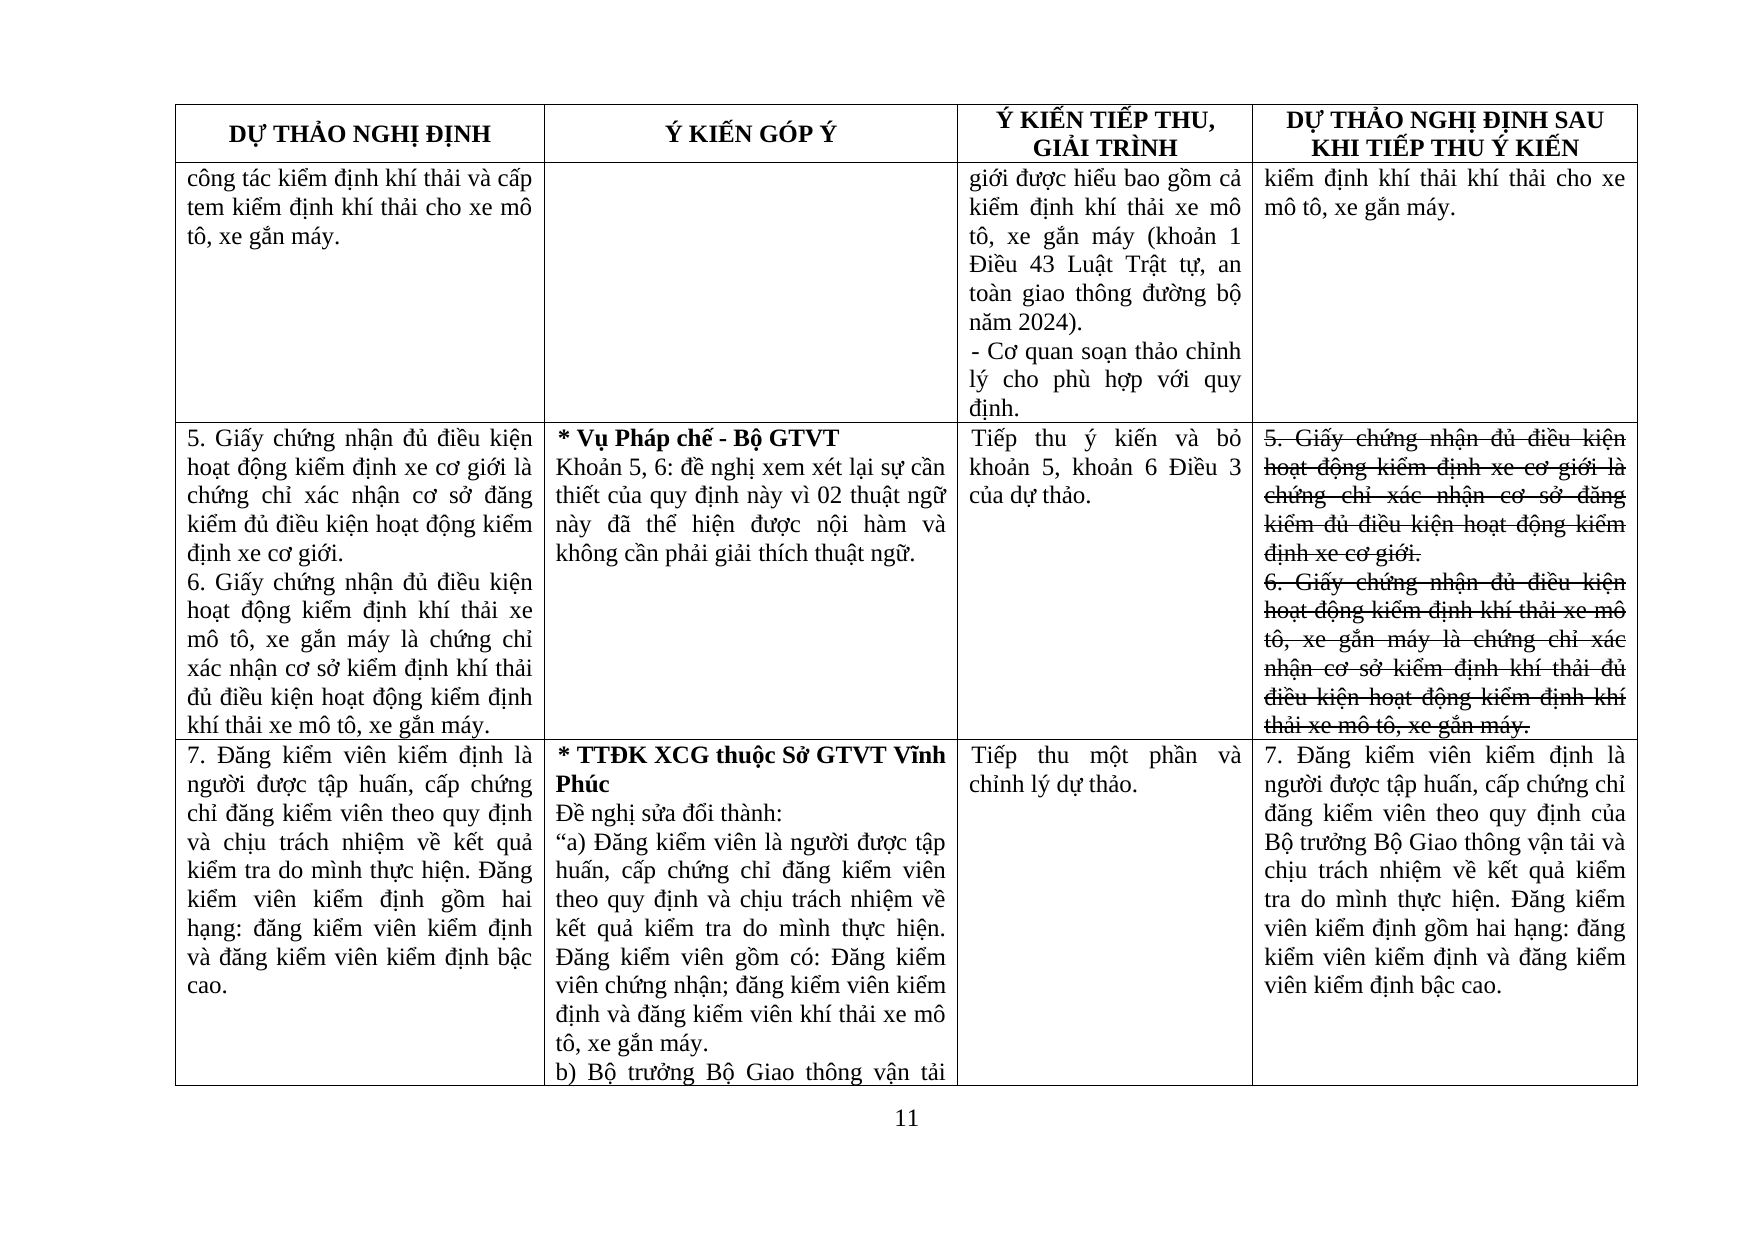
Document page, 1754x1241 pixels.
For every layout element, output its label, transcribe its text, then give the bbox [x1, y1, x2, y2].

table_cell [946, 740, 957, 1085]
table_cell Tiếp thu ý kiến và bỏ khoản 5, khoản 6 Điều 3 của dự thảo. [958, 423, 1252, 739]
table_header Ý KIẾN GÓP Ý [545, 105, 957, 162]
table_header DỰ THẢO NGHỊ ĐỊNH [176, 105, 544, 162]
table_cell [176, 740, 544, 1085]
table_cell Tiếp thu một phần và chỉnh lý dự thảo. [958, 740, 1252, 1085]
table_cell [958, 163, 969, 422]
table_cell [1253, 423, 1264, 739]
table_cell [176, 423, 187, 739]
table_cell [545, 163, 957, 422]
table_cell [1253, 740, 1637, 1085]
table_cell * Vụ Pháp chế - Bộ GTVT Khoản 5, 6: đề nghị xem xét lại sự cần thiết của quy định này vì 02 thuật ngữ này đã thể hiện được nội hàm và không cần phải giải thích thuật ngữ. [545, 423, 957, 739]
table_header Ý KIẾN TIẾP THU, GIẢI TRÌNH [958, 105, 1252, 162]
table_header DỰ THẢO NGHỊ ĐỊNH SAU KHI TIẾP THU Ý KIẾN [1253, 105, 1637, 162]
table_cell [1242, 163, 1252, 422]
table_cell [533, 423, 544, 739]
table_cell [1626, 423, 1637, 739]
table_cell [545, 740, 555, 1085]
